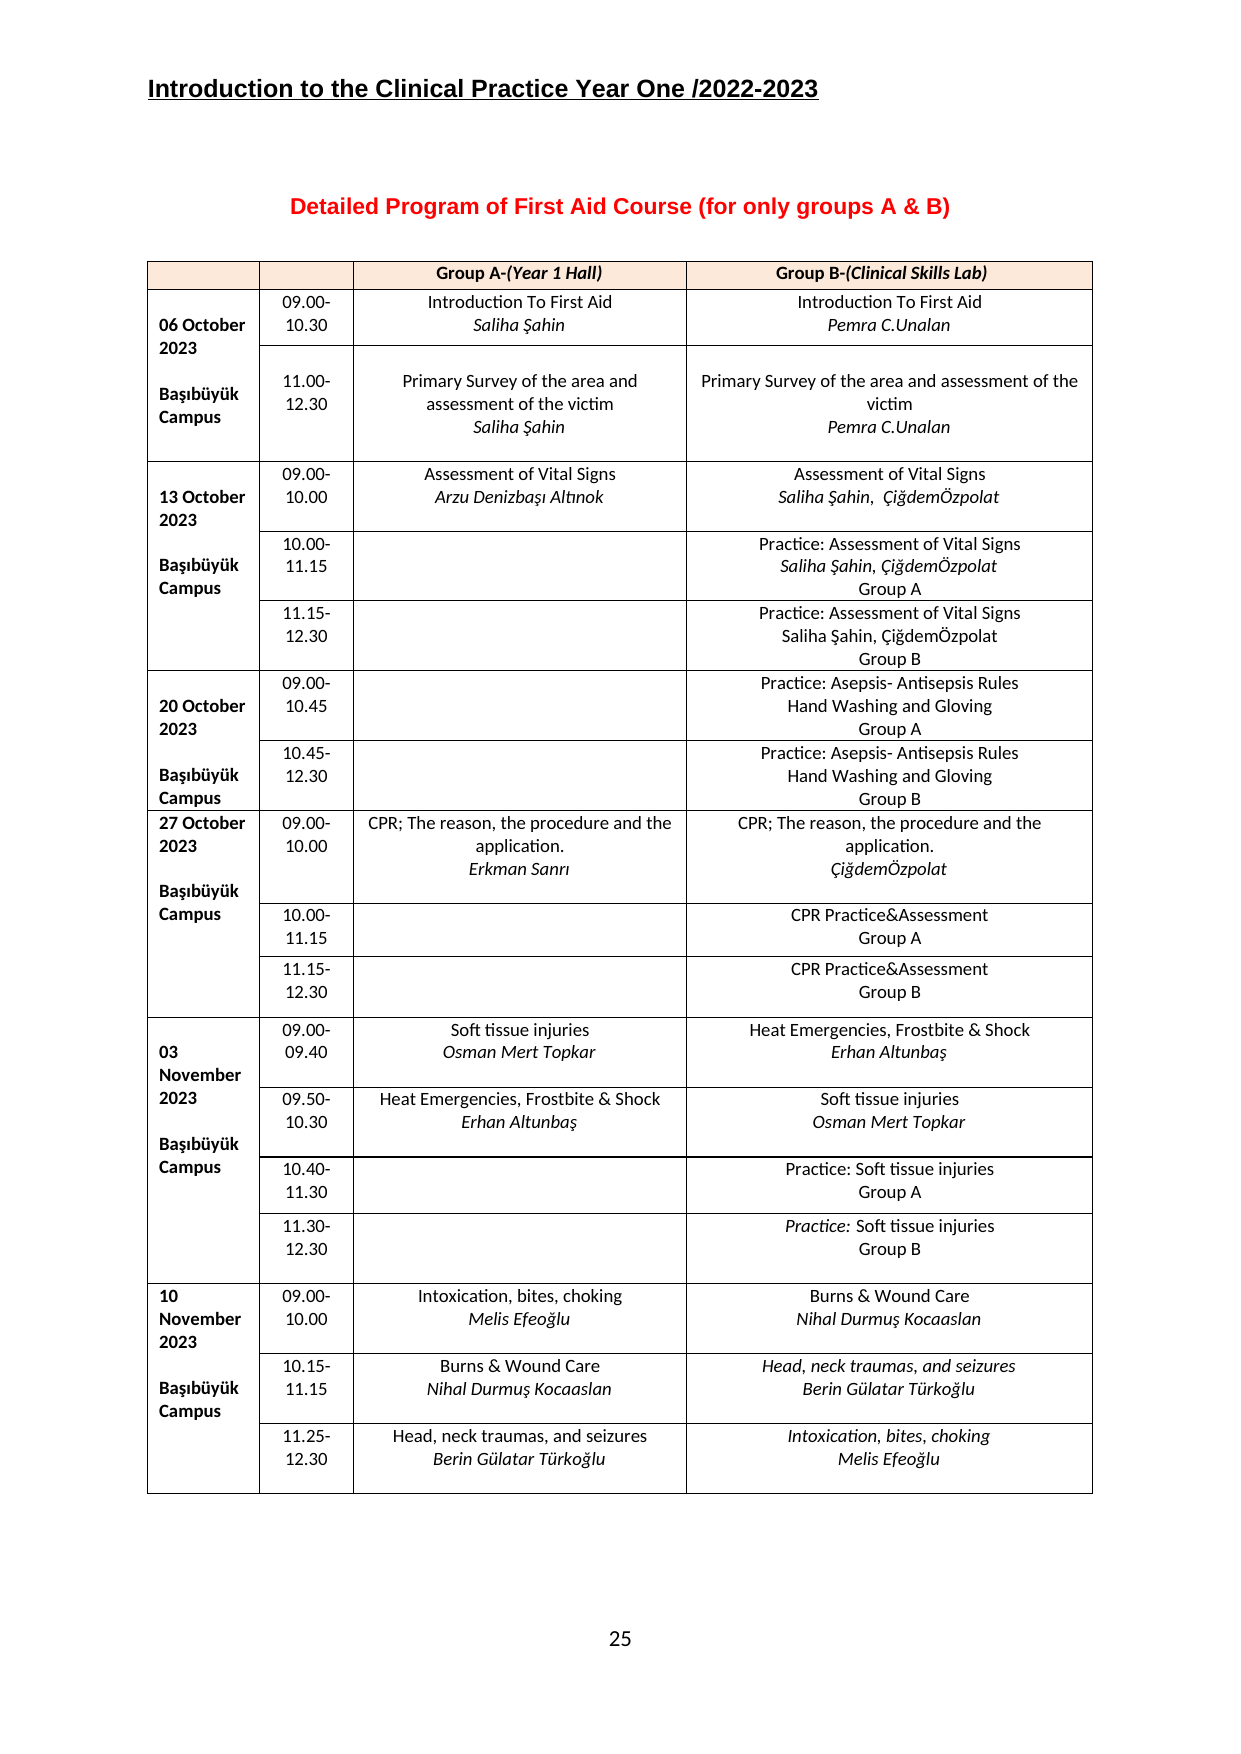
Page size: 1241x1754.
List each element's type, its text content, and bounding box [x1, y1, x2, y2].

table_cell 03 November 2023 Başıbüyük Campus [148, 1018, 259, 1283]
table_cell 09.00-10.45 [260, 671, 353, 740]
table_cell 09.00-10.30 [260, 290, 353, 345]
table_cell 09.00-10.00 [260, 1284, 353, 1353]
table_cell 13 October 2023 Başıbüyük Campus [148, 462, 259, 670]
table_cell [354, 904, 686, 956]
table_header [148, 262, 259, 289]
table_cell [354, 671, 686, 740]
table_cell Soft tissue injuries Osman Mert Topkar [687, 1088, 1092, 1156]
table_cell CPR Practice&Assessment Group A [687, 904, 1092, 956]
table_cell 10.00-11.15 [260, 904, 353, 956]
table_cell Practice: Soft tissue injuries Group A [687, 1158, 1092, 1213]
table_cell [354, 532, 686, 600]
table_cell Heat Emergencies, Frostbite & Shock Erhan Altunbaş [354, 1088, 686, 1156]
table_cell 09.00-10.00 [260, 462, 353, 531]
table_cell 10.40-11.30 [260, 1158, 353, 1213]
table_cell 09.00-09.40 [260, 1018, 353, 1087]
table_cell 09.00-10.00 [260, 811, 353, 902]
table_cell Heat Emergencies, Frostbite & Shock Erhan Altunbaş [687, 1018, 1092, 1087]
table_cell 10.15-11.15 [260, 1354, 353, 1423]
table_cell [354, 601, 686, 670]
table_cell Practice: Asepsis- Antisepsis Rules Hand Washing and Gloving Group A [687, 671, 1092, 740]
table_cell 20 October 2023 Başıbüyük Campus [148, 671, 259, 810]
table_cell 10 November 2023 Başıbüyük Campus [148, 1284, 259, 1492]
table_cell [354, 1158, 686, 1213]
table_cell 27 October 2023 Başıbüyük Campus [148, 811, 259, 1017]
table_cell [354, 1214, 686, 1283]
table_cell Practice: Asepsis- Antisepsis Rules Hand Washing and Gloving Group B [687, 741, 1092, 810]
table_cell 10.45-12.30 [260, 741, 353, 810]
table_header Group A-(Year 1 Hall) [354, 262, 686, 289]
table_cell 09.50-10.30 [260, 1088, 353, 1156]
table_cell 11.15-12.30 [260, 601, 353, 670]
table_cell 11.25-12.30 [260, 1424, 353, 1492]
table_cell CPR Practice&Assessment Group B [687, 957, 1092, 1017]
table_cell Practice: Assessment of Vital Signs Saliha Şahin, ÇiğdemÖzpolat Group A [687, 532, 1092, 600]
table_cell Primary Survey of the area and assessment of the victim Pemra C.Unalan [687, 346, 1092, 461]
table_header [260, 262, 353, 289]
table_cell 11.30-12.30 [260, 1214, 353, 1283]
table_cell Practice: Soft tissue injuries Group B [687, 1214, 1092, 1283]
table_cell CPR; The reason, the procedure and the application. ÇiğdemÖzpolat [687, 811, 1092, 902]
table_cell Head, neck traumas, and seizures Berin Gülatar Türkoğlu [687, 1354, 1092, 1423]
table_cell Assessment of Vital Signs Saliha Şahin, ÇiğdemÖzpolat [687, 462, 1092, 531]
table_cell Burns & Wound Care Nihal Durmuş Kocaaslan [687, 1284, 1092, 1353]
table_cell Practice: Assessment of Vital Signs Saliha Şahin, ÇiğdemÖzpolat Group B [687, 601, 1092, 670]
table_cell Intoxication, bites, choking Melis Efeoğlu [354, 1284, 686, 1353]
table_cell Head, neck traumas, and seizures Berin Gülatar Türkoğlu [354, 1424, 686, 1492]
text Detailed Program of First Aid Course (for only groups A & B) [148, 193, 1093, 219]
table_cell Primary Survey of the area and assessment of the victim Saliha Şahin [354, 346, 686, 461]
table_cell [354, 957, 686, 1017]
table_cell CPR; The reason, the procedure and the application. Erkman Sanrı [354, 811, 686, 902]
table_cell 06 October 2023 Başıbüyük Campus [148, 290, 259, 461]
table_cell Introduction To First Aid Pemra C.Unalan [687, 290, 1092, 345]
table_header Group B-(Clinical Skills Lab) [687, 262, 1092, 289]
table_cell Assessment of Vital Signs Arzu Denizbaşı Altınok [354, 462, 686, 531]
table_cell Introduction To First Aid Saliha Şahin [354, 290, 686, 345]
table_cell 10.00-11.15 [260, 532, 353, 600]
table_cell 11.00-12.30 [260, 346, 353, 461]
table_cell Burns & Wound Care Nihal Durmuş Kocaaslan [354, 1354, 686, 1423]
table_cell Soft tissue injuries Osman Mert Topkar [354, 1018, 686, 1087]
table_cell Intoxication, bites, choking Melis Efeoğlu [687, 1424, 1092, 1492]
table_cell 11.15-12.30 [260, 957, 353, 1017]
table_cell [354, 741, 686, 810]
